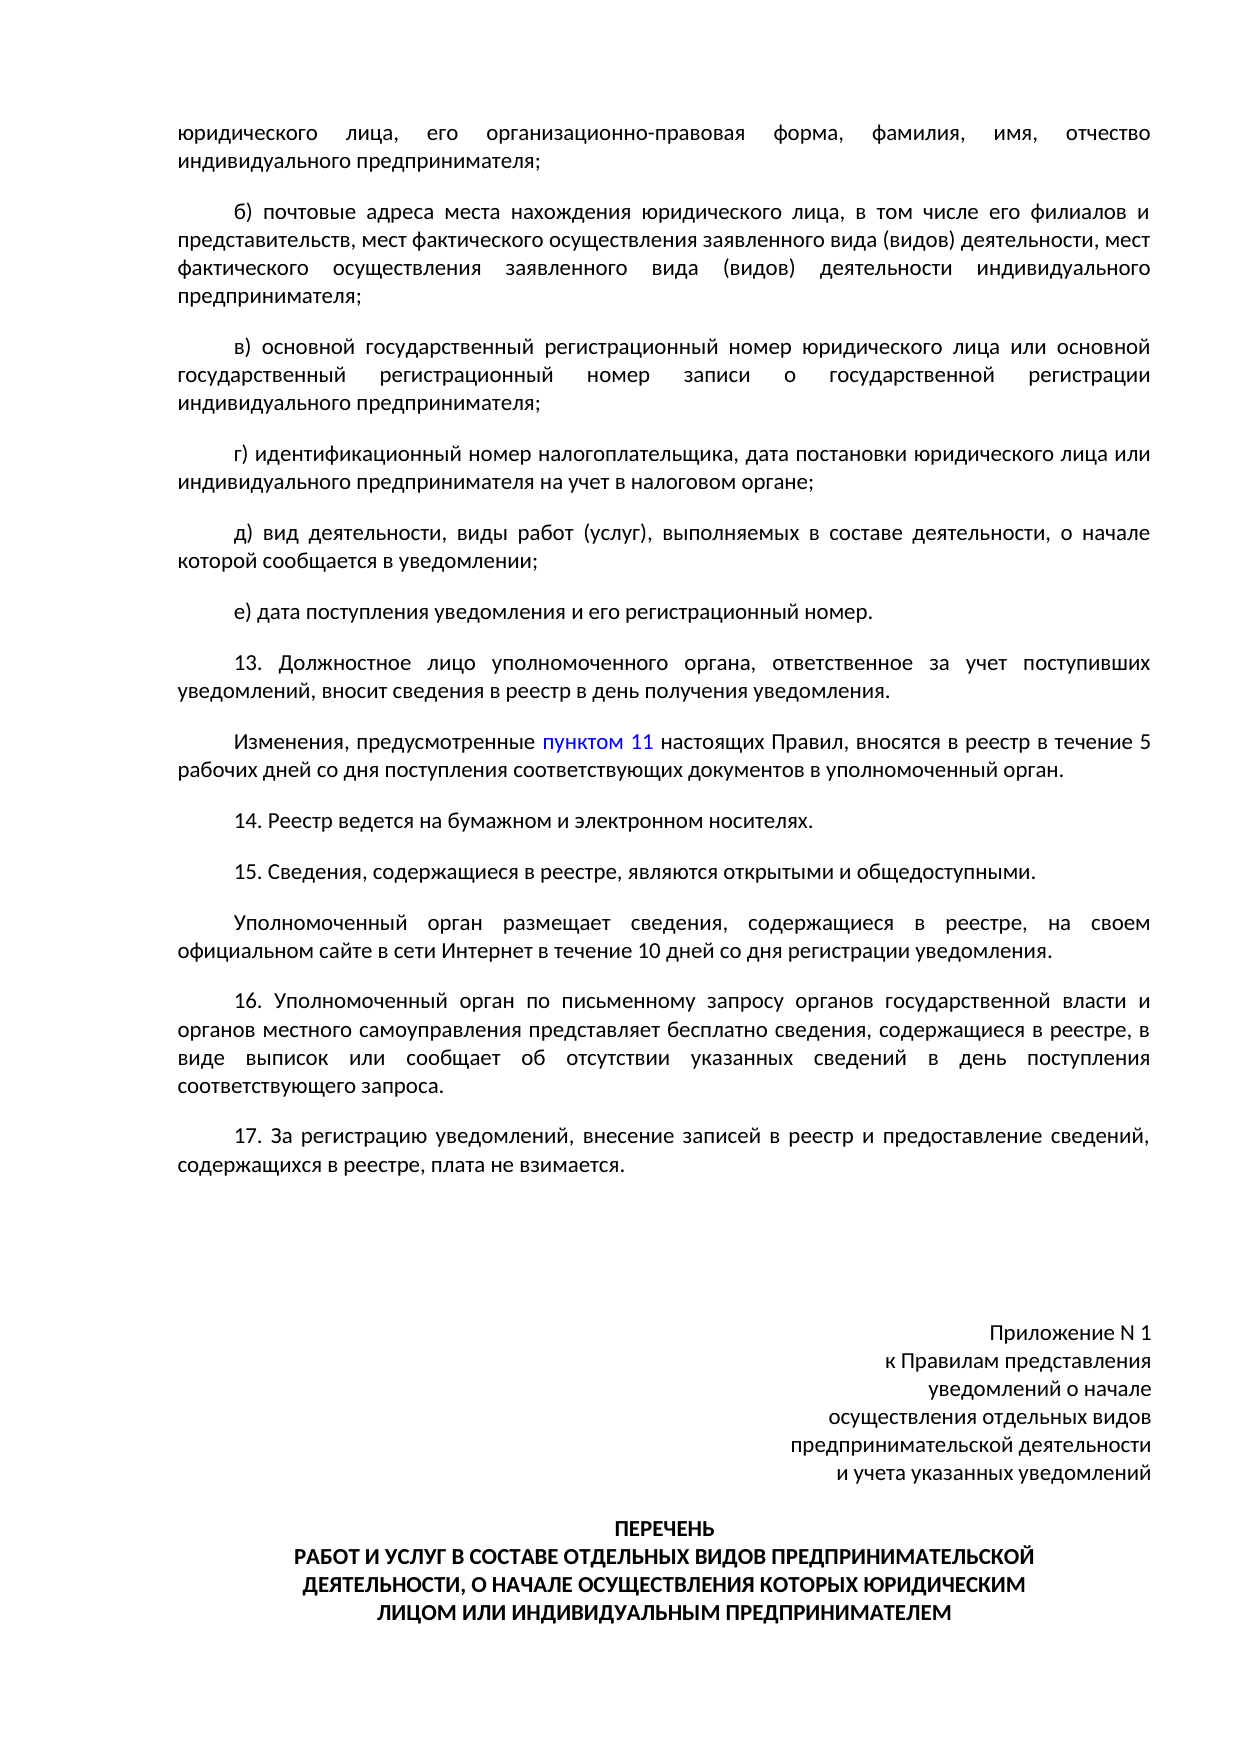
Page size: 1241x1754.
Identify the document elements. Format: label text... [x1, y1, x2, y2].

text к Правилам представления [177, 1346, 1152, 1374]
text предпринимательской деятельности [177, 1430, 1152, 1458]
text 17. За регистрацию уведомлений, внесение записей в реестр и предоставление сведений, содержащихся в реестре, плата не взимается. [177, 1122, 1152, 1178]
text осуществления отдельных видов [177, 1402, 1152, 1430]
text б) почтовые адреса места нахождения юридического лица, в том числе его филиалов и представительств, мест фактического осуществления заявленного вида (видов) деятельности, мест фактического осуществления заявленного вида (видов) деятельности индивидуального предпринимателя; [177, 197, 1152, 309]
title РАБОТ И УСЛУГ В СОСТАВЕ ОТДЕЛЬНЫХ ВИДОВ ПРЕДПРИНИМАТЕЛЬСКОЙ [177, 1542, 1152, 1570]
text Уполномоченный орган размещает сведения, содержащиеся в реестре, на своем официальном сайте в сети Интернет в течение 10 дней со дня регистрации уведомления. [177, 908, 1152, 964]
text 13. Должностное лицо уполномоченного органа, ответственное за учет поступивших уведомлений, вносит сведения в реестр в день получения уведомления. [177, 648, 1152, 704]
text Изменения, предусмотренные пунктом 11 настоящих Правил, вносятся в реестр в течение 5 рабочих дней со дня поступления соответствующих документов в уполномоченный орган. [177, 727, 1152, 783]
title ПЕРЕЧЕНЬ [177, 1514, 1152, 1542]
title ЛИЦОМ ИЛИ ИНДИВИДУАЛЬНЫМ ПРЕДПРИНИМАТЕЛЕМ [177, 1598, 1152, 1626]
title ДЕЯТЕЛЬНОСТИ, О НАЧАЛЕ ОСУЩЕСТВЛЕНИЯ КОТОРЫХ ЮРИДИЧЕСКИМ [177, 1570, 1152, 1598]
text е) дата поступления уведомления и его регистрационный номер. [177, 597, 1152, 625]
text в) основной государственный регистрационный номер юридического лица или основной государственный регистрационный номер записи о государственной регистрации индивидуального предпринимателя; [177, 332, 1152, 416]
text 15. Сведения, содержащиеся в реестре, являются открытыми и общедоступными. [177, 857, 1152, 885]
text Приложение N 1 [177, 1318, 1152, 1346]
text 16. Уполномоченный орган по письменному запросу органов государственной власти и органов местного самоуправления представляет бесплатно сведения, содержащиеся в реестре, в виде выписок или сообщает об отсутствии указанных сведений в день поступления соответствующего запроса. [177, 987, 1152, 1099]
text г) идентификационный номер налогоплательщика, дата постановки юридического лица или индивидуального предпринимателя на учет в налоговом органе; [177, 439, 1152, 495]
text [177, 118, 1152, 174]
text д) вид деятельности, виды работ (услуг), выполняемых в составе деятельности, о начале которой сообщается в уведомлении; [177, 518, 1152, 574]
text 14. Реестр ведется на бумажном и электронном носителях. [177, 806, 1152, 834]
text и учета указанных уведомлений [177, 1458, 1152, 1486]
text уведомлений о начале [177, 1374, 1152, 1402]
